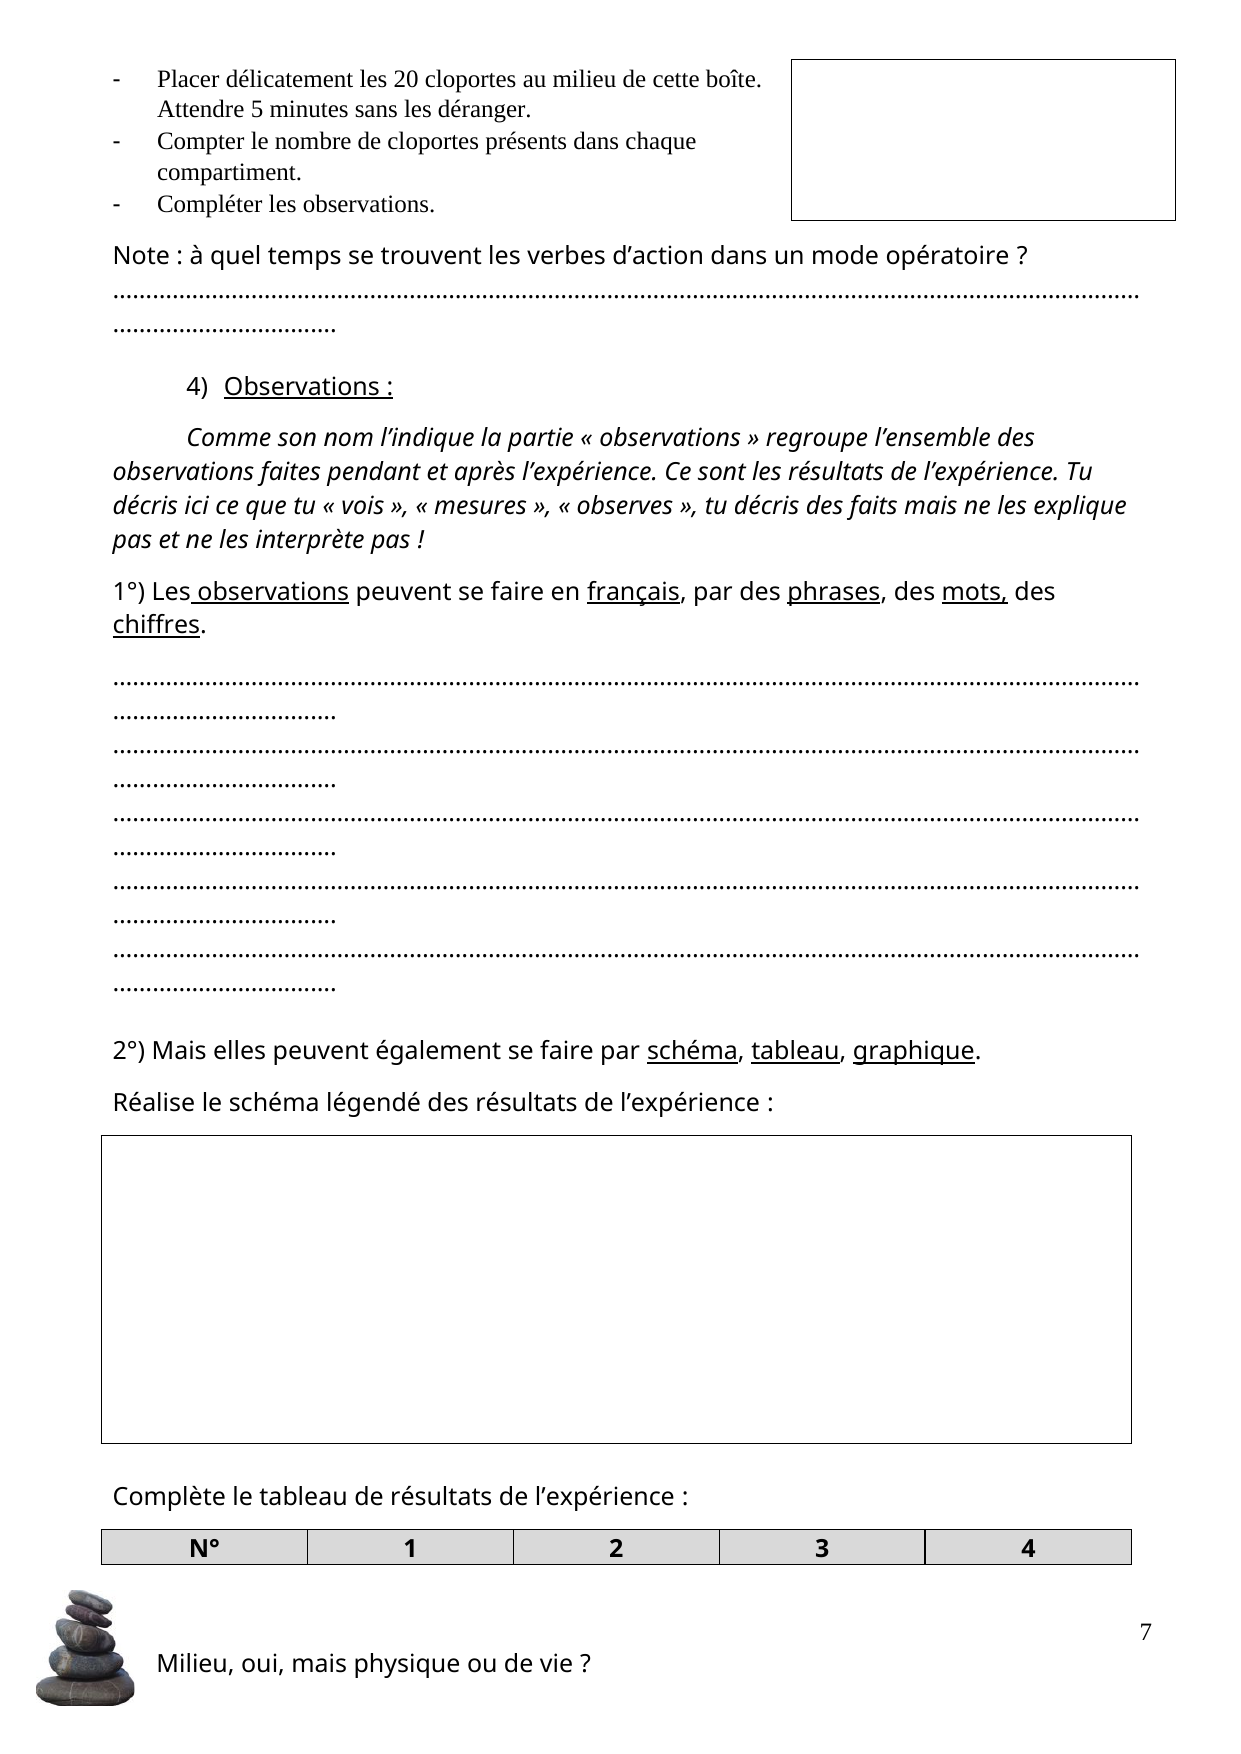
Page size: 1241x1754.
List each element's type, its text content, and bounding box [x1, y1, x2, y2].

picture [36, 1590, 135, 1706]
table_header N° compartiment [102, 1530, 307, 1564]
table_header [101, 59, 791, 220]
text ………………………………………………………………………………………………………………………………………………………………………. [112, 794, 1152, 863]
table_header 4 [926, 1530, 1131, 1564]
text ………………………………………………………………………………………………………………………………………………………………………. [112, 726, 1152, 794]
text Comme son nom l’indique la partie « observations » regroupe l’ensemble des observations faites pendant et après l’expérience. Ce sont les résultats de l’expérience. Tu décris ici ce que tu « vois », « mesures », « observes », tu décris des faits mais ne les explique pas et ne les interprète pas ! [112, 420, 1152, 556]
text ………………………………………………………………………………………………………………………………………………………………………. [112, 863, 1152, 931]
list Observations : [186, 369, 1152, 403]
table_header [102, 1136, 1131, 1443]
table_header 2 [514, 1530, 719, 1564]
text Réalise le schéma légendé des résultats de l’expérience : [112, 1084, 1152, 1118]
text 2°) Mais elles peuvent également se faire par schéma, tableau, graphique. [112, 1033, 1152, 1067]
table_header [792, 60, 1175, 220]
table_header 3 [720, 1530, 924, 1564]
text ………………………………………………………………………………………………………………………………………………………………………. [112, 272, 1152, 340]
text Complète le tableau de résultats de l’expérience : [112, 1478, 1152, 1512]
text ………………………………………………………………………………………………………………………………………………………………………. [112, 658, 1152, 726]
text 1°) Les observations peuvent se faire en français, par des phrases, des mots, des chiffres. [112, 573, 1152, 641]
text Note : à quel temps se trouvent les verbes d’action dans un mode opératoire ? [112, 238, 1152, 272]
text ………………………………………………………………………………………………………………………………………………………………………. [112, 931, 1152, 999]
table_header 1 [308, 1530, 513, 1564]
